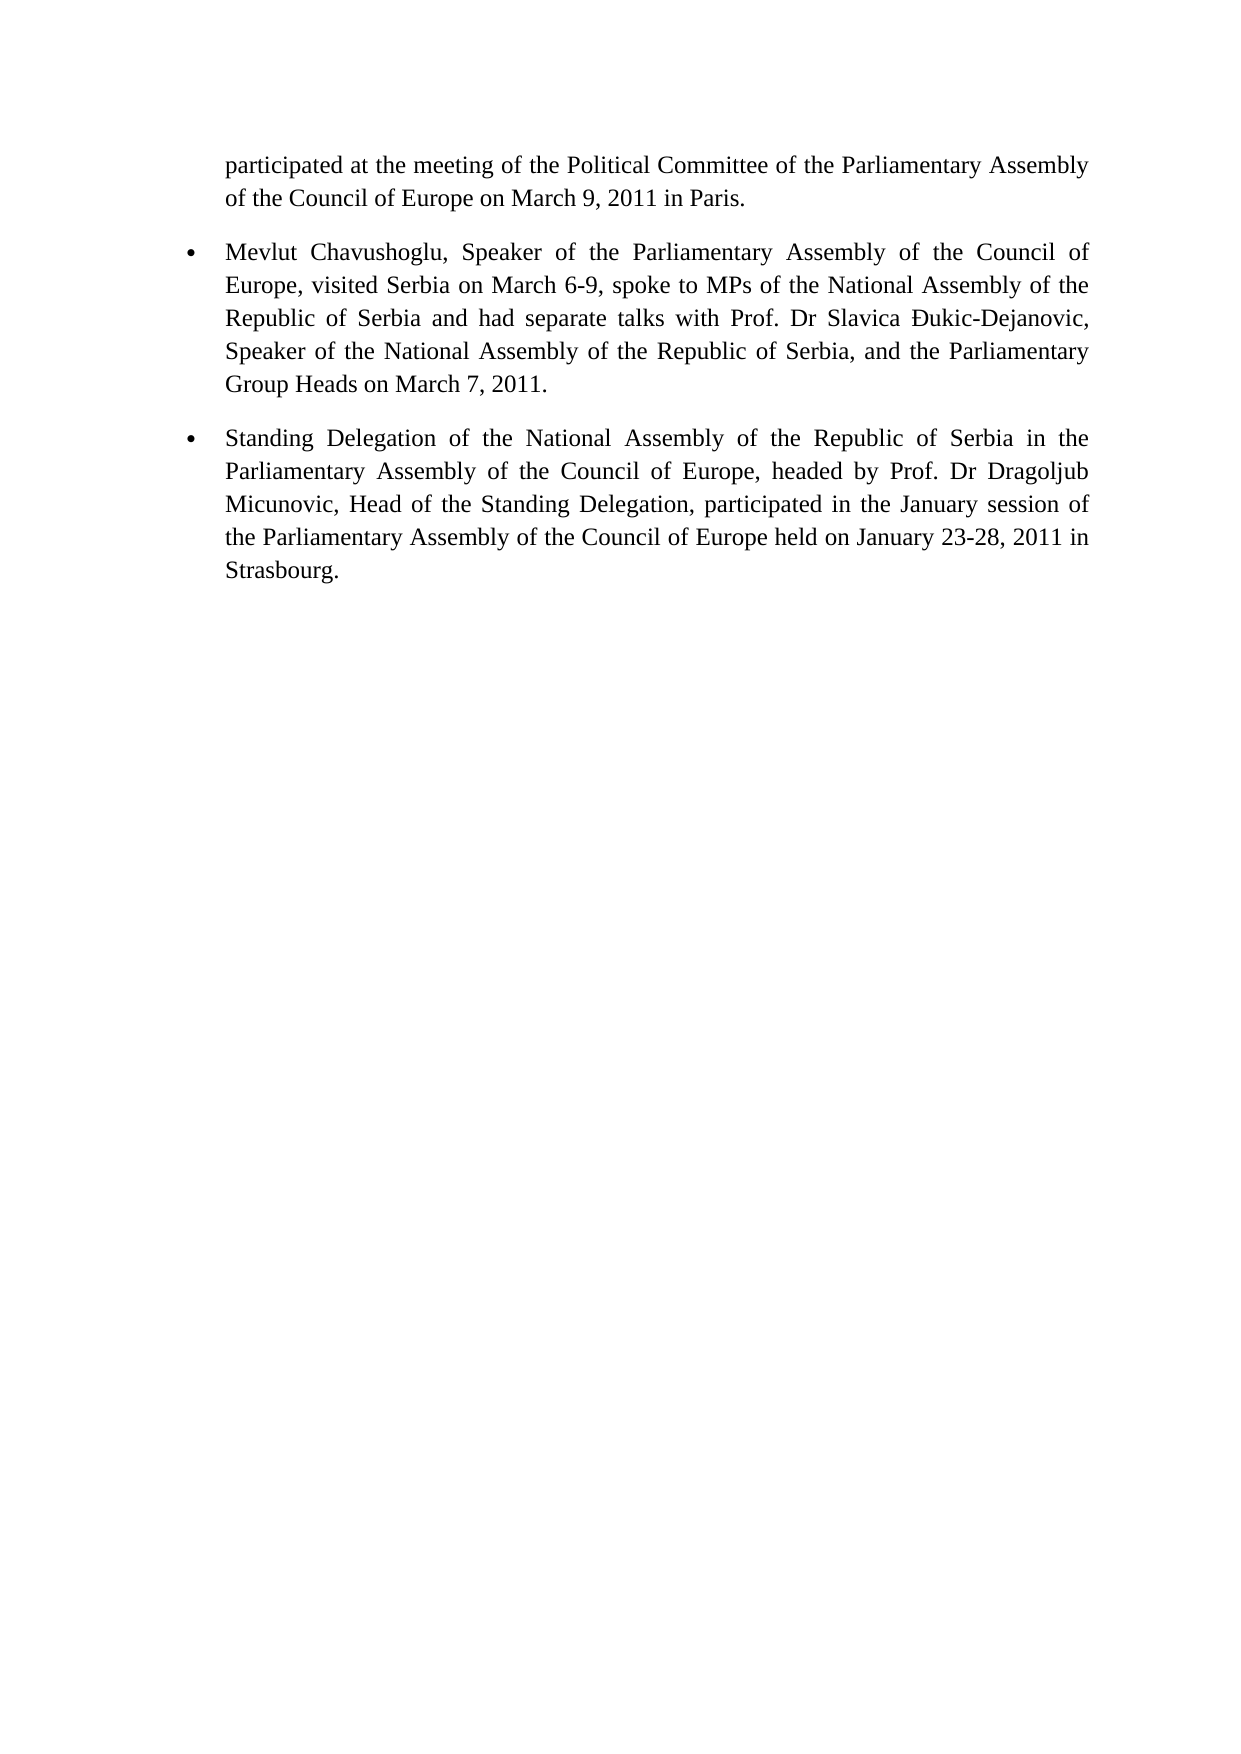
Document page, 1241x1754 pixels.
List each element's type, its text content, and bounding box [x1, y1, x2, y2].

list Mevlut Chavushoglu, Speaker of the Parliamentary Assembly of the Council of Europe, visited Serbia on March 6-9, spoke to MPs of the National Assembly of the Republic of Serbia and had separate talks with Prof. Dr Slavica Đukic-Dejanovic, Speaker of the National Assembly of the Republic of Serbia, and the Parliamentary Group Heads on March 7, 2011. [187, 237, 1090, 398]
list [187, 150, 1090, 212]
list Standing Delegation of the National Assembly of the Republic of Serbia in the Parliamentary Assembly of the Council of Europe, headed by Prof. Dr Dragoljub Micunovic, Head of the Standing Delegation, participated in the January session of the Parliamentary Assembly of the Council of Europe held on January 23-28, 2011 in Strasbourg. [187, 423, 1090, 584]
